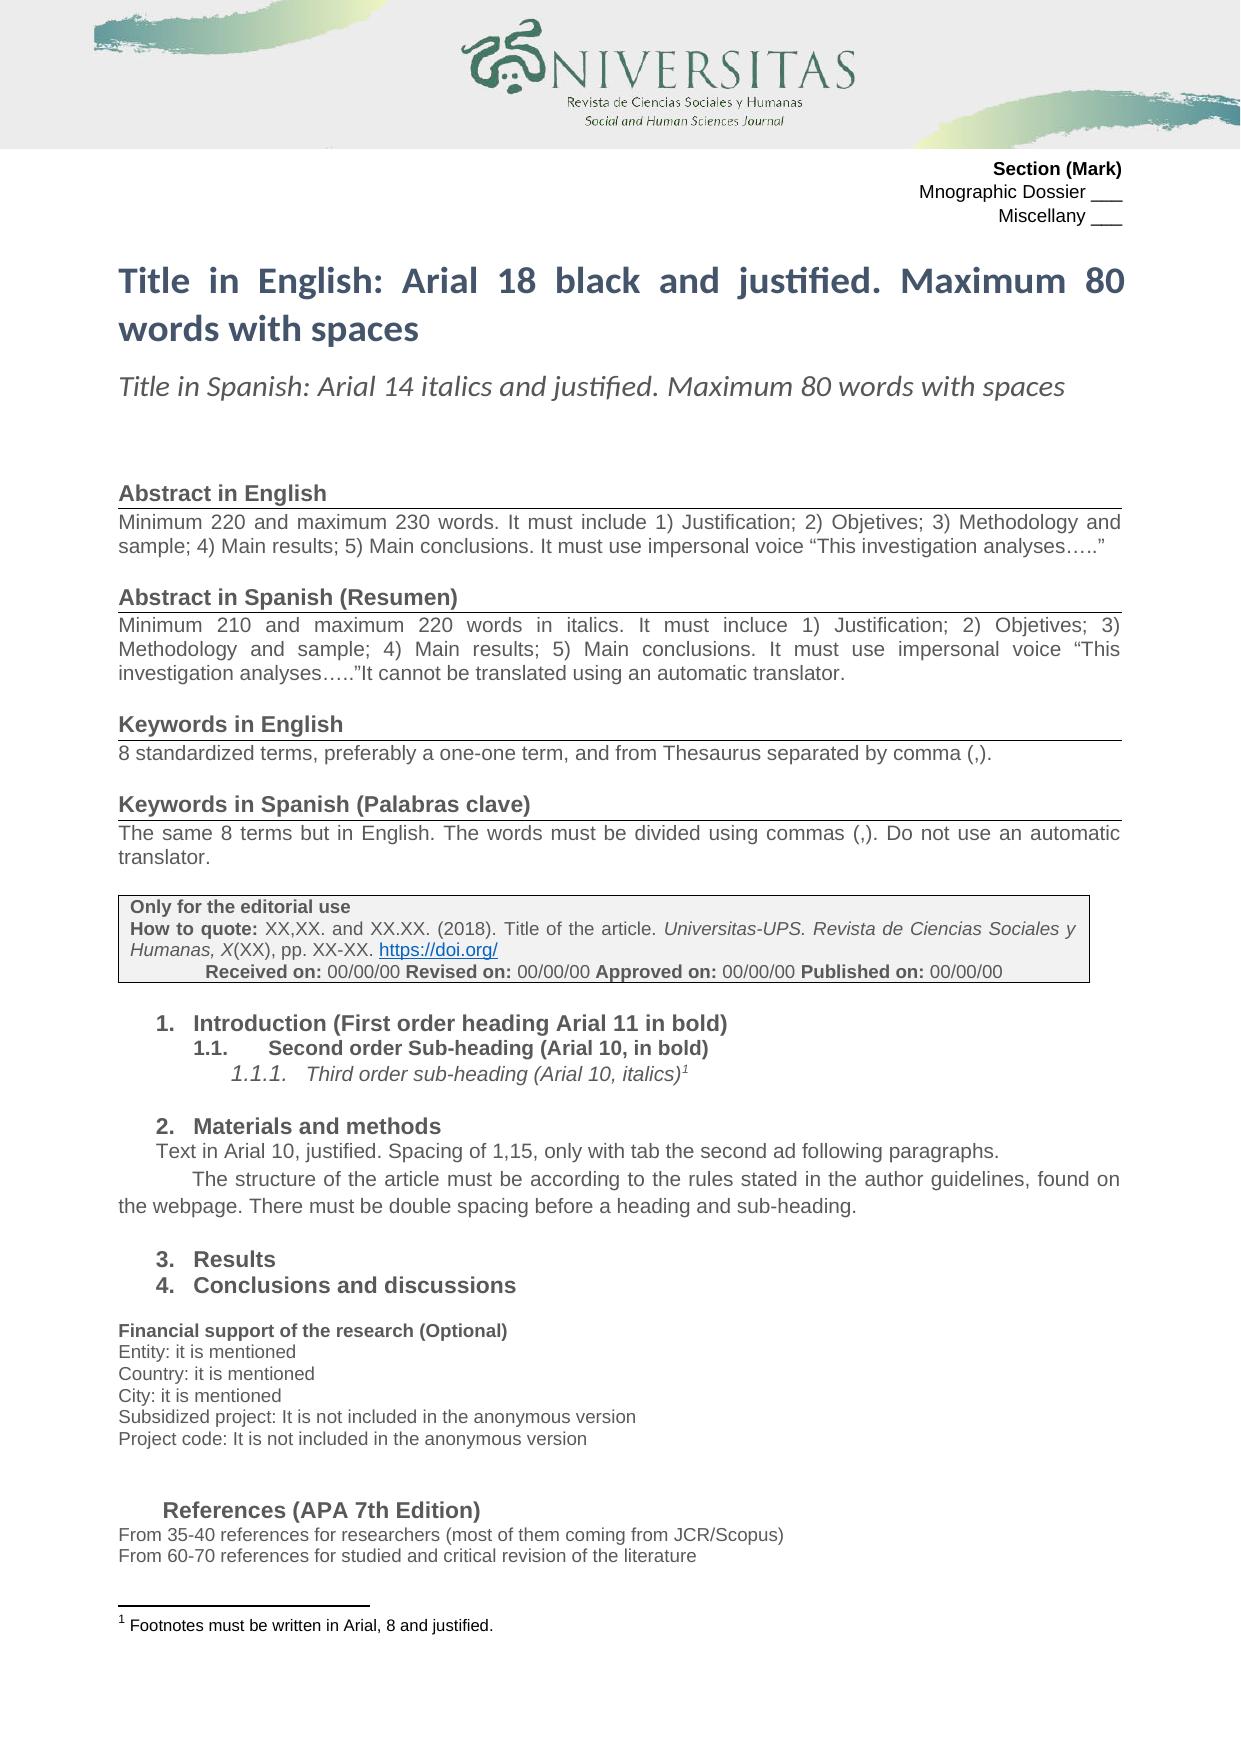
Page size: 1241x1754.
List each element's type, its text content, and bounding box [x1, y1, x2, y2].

text References (APA 7th Edition) [162, 1497, 1122, 1523]
text Miscellany ___ [118, 204, 1122, 226]
text From 60-70 references for studied and critical revision of the literature [118, 1545, 1122, 1567]
text Mnographic Dossier ___ [118, 181, 1122, 203]
list Conclusions and discussions [156, 1272, 1122, 1298]
table_header Only for the editorial use How to quote: XX,XX. and XX.XX. (2018). Title of the article. Universitas-UPS. Revista de Ciencias Sociales y Humanas, X(XX), pp. XX-XX. https://doi.org/ Received on: 00/00/00 Revised on: 00/00/00 Approved on: 00/00/00 Published on: 00/00/00 [119, 896, 1089, 982]
list Second order Sub-heading (Arial 10, in bold) [193, 1036, 1122, 1060]
text Project code: It is not included in the anonymous version [118, 1428, 1122, 1449]
text Section (Mark) [118, 158, 1122, 179]
text Text in Arial 10, justified. Spacing of 1,15, only with tab the second ad following paragraphs. [118, 1139, 1122, 1163]
text Financial support of the research (Optional) [118, 1320, 1122, 1341]
text Minimum 210 and maximum 220 words in italics. It must incluce 1) Justification; 2) Objetives; 3) Methodology and sample; 4) Main results; 5) Main conclusions. It must use impersonal voice “This investigation analyses…..”It cannot be translated using an automatic translator. [118, 613, 1122, 685]
text The structure of the article must be according to the rules stated in the author guidelines, found on the webpage. There must be double spacing before a heading and sub-heading. [118, 1167, 1122, 1218]
text Keywords in English [118, 711, 1122, 740]
text 8 standardized terms, preferably a one-one term, and from Thesaurus separated by comma (,). [118, 741, 1122, 765]
text Country: it is mentioned City: it is mentioned [118, 1363, 1122, 1406]
text Keywords in Spanish (Palabras clave) [118, 791, 1122, 820]
text Subsidized project: It is not included in the anonymous version [118, 1406, 1122, 1428]
picture [0, 0, 1241, 149]
text Title in English: Arial 18 black and justified. Maximum 80 words with spaces [118, 257, 1127, 350]
list Materials and methods [156, 1113, 1122, 1139]
text Title in Spanish: Arial 14 italics and justified. Maximum 80 words with spaces [118, 368, 1081, 404]
list Introduction (First order heading Arial 11 in bold) [156, 1010, 1122, 1036]
text From 35-40 references for researchers (most of them coming from JCR/Scopus) [118, 1523, 1122, 1545]
text Entity: it is mentioned [118, 1341, 1122, 1363]
text Abstract in Spanish (Resumen) [118, 584, 1122, 612]
list Third order sub-heading (Arial 10, italics) [231, 1060, 1122, 1086]
text The same 8 terms but in English. The words must be divided using commas (,). Do not use an automatic translator. [118, 821, 1122, 869]
text Minimum 220 and maximum 230 words. It must include 1) Justification; 2) Objetives; 3) Methodology and sample; 4) Main results; 5) Main conclusions. It must use impersonal voice “This investigation analyses…..” [118, 509, 1122, 557]
text Abstract in English [118, 480, 1122, 508]
list Results [156, 1246, 1122, 1272]
